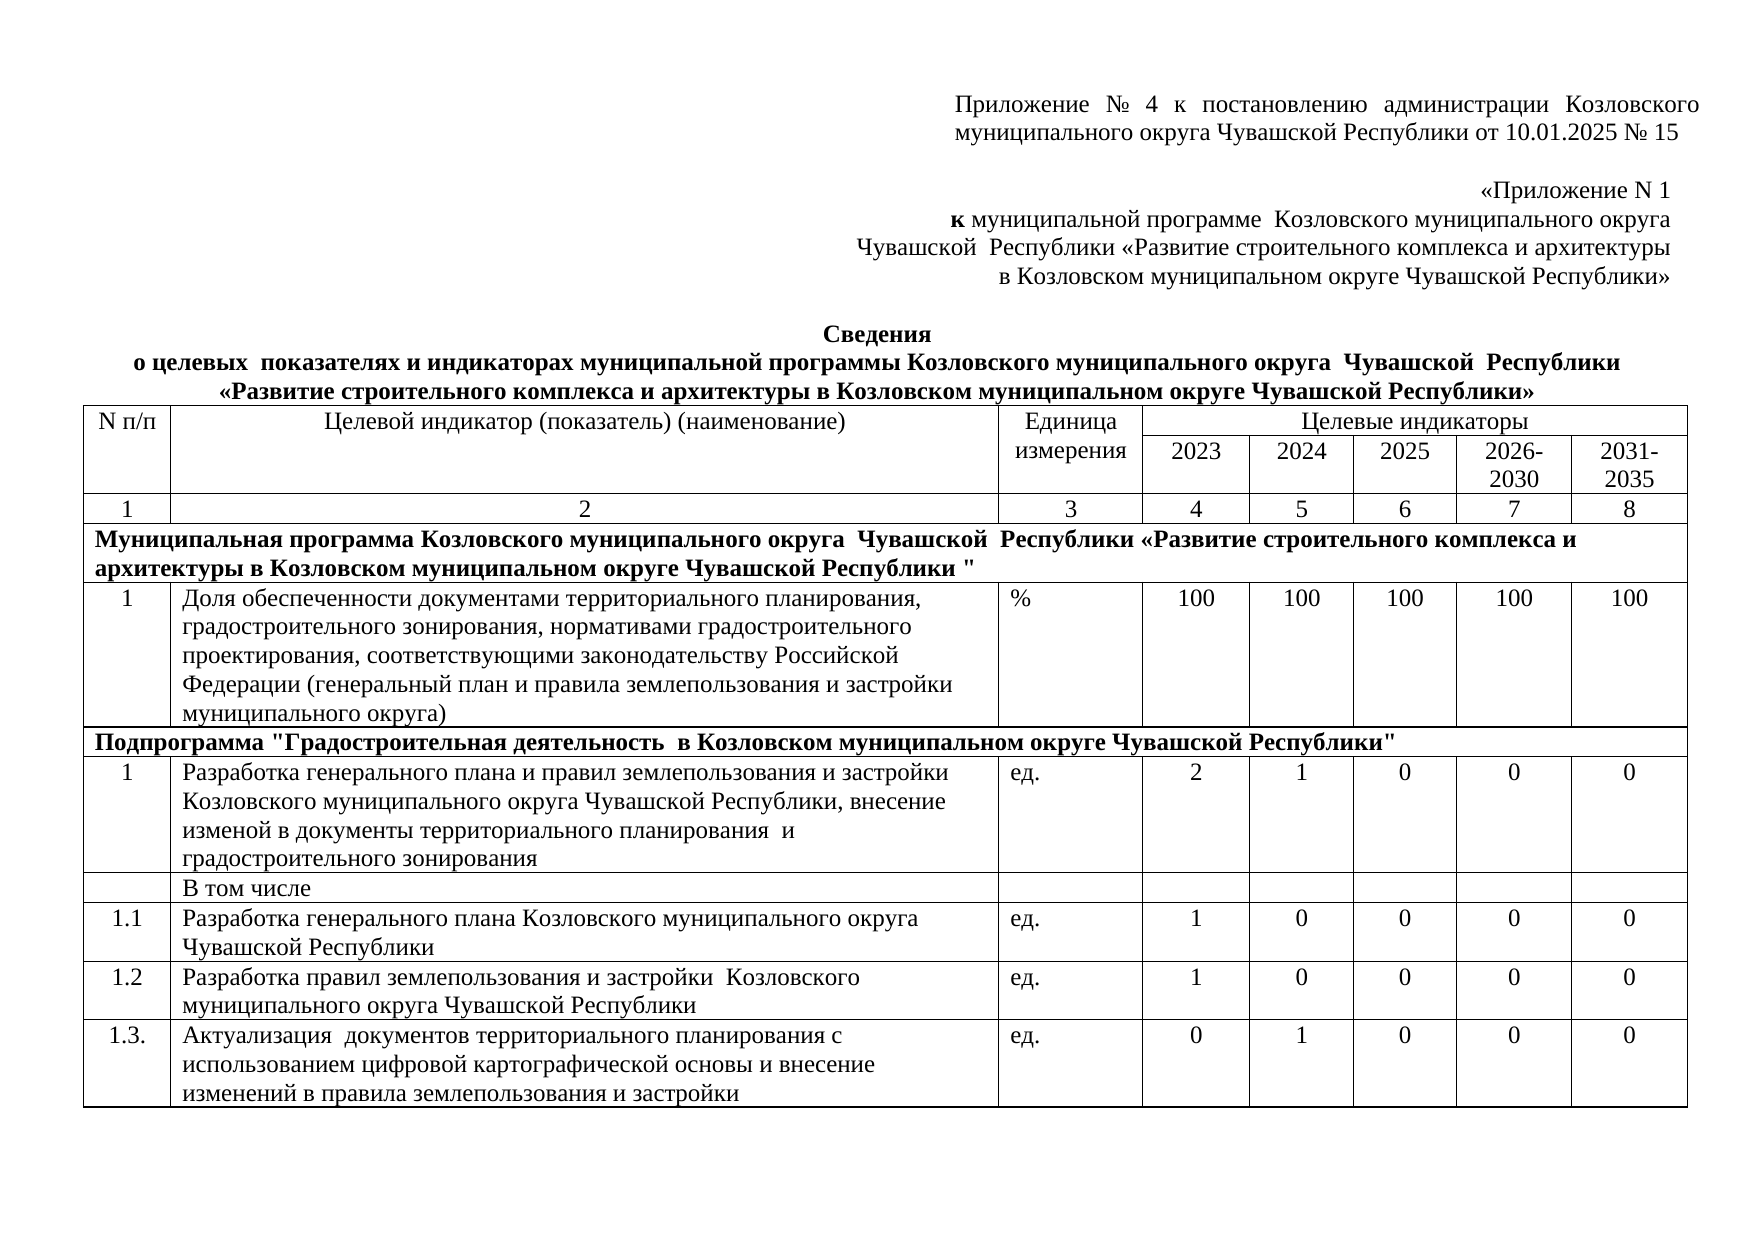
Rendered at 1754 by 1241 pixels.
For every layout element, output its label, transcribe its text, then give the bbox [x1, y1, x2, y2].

table_cell [1572, 873, 1687, 902]
table_cell 2023 [1143, 436, 1249, 493]
table_cell 1 [1143, 962, 1249, 1019]
table_cell ед. [999, 903, 1142, 961]
table_cell 0 [1457, 1020, 1571, 1106]
table_cell Доля обеспеченности документами территориального планирования, градостроительного зонирования, нормативами градостроительного проектирования, соответствующими законодательству Российской Федерации (генеральный план и правила землепользования и застройки муниципального округа) [171, 583, 998, 726]
table_cell 1.3. [84, 1020, 170, 1106]
table_cell 0 [1354, 903, 1456, 961]
table_cell [999, 873, 1142, 902]
table_cell Актуализация документов территориального планирования с использованием цифровой картографической основы и внесение изменений в правила землепользования и застройки [171, 1020, 998, 1106]
table_cell 100 [1572, 583, 1687, 726]
table_cell 1 [84, 494, 170, 523]
table_cell 2031-2035 [1572, 436, 1687, 493]
table_cell 1.1 [84, 903, 170, 961]
table_cell 0 [1457, 757, 1571, 872]
table_cell 0 [1354, 962, 1456, 1019]
table_header Целевые индикаторы [1143, 406, 1687, 435]
table_cell 0 [1354, 1020, 1456, 1106]
table_cell 7 [1457, 494, 1571, 523]
table_cell 0 [1457, 962, 1571, 1019]
table_cell Подпрограмма "Градостроительная деятельность в Козловском муниципальном округе Чувашской Республики" [84, 728, 1687, 756]
subtitle Сведения о целевых показателях и индикаторах муниципальной программы Козловского муниципального округа Чувашской Республики «Развитие строительного комплекса и архитектуры в Козловском муниципальном округе Чувашской Республики» [83, 319, 1671, 405]
table_cell % [999, 583, 1142, 726]
table_cell 2 [1143, 757, 1249, 872]
text Приложение № 4 к постановлению администрации Козловского муниципального округа Чувашской Республики от 10.01.2025 № 15 [954, 89, 1700, 146]
table_cell 0 [1250, 962, 1353, 1019]
table_cell 100 [1143, 583, 1249, 726]
table_cell ед. [999, 757, 1142, 872]
text «Приложение N 1 к муниципальной программе Козловского муниципального округа Чувашской Республики «Развитие строительного комплекса и архитектуры в Козловском муниципальном округе Чувашской Республики» [851, 175, 1671, 290]
table_cell 0 [1250, 903, 1353, 961]
table_cell 5 [1250, 494, 1353, 523]
table_cell 1 [1250, 757, 1353, 872]
table_cell 1 [84, 757, 170, 872]
table_cell 0 [1572, 1020, 1687, 1106]
table_header N п/п [84, 406, 170, 493]
table_cell В том числе [171, 873, 998, 902]
table_cell Разработка правил землепользования и застройки Козловского муниципального округа Чувашской Республики [171, 962, 998, 1019]
table_cell Муниципальная программа Козловского муниципального округа Чувашской Республики «Развитие строительного комплекса и архитектуры в Козловском муниципальном округе Чувашской Республики " [84, 524, 1687, 582]
table_cell 100 [1457, 583, 1571, 726]
table_cell Разработка генерального плана и правил землепользования и застройки Козловского муниципального округа Чувашской Республики, внесение изменой в документы территориального планирования и градостроительного зонирования [171, 757, 998, 872]
table_cell 3 [999, 494, 1142, 523]
table_cell 1.2 [84, 962, 170, 1019]
table_cell 1 [84, 583, 170, 726]
table_cell [84, 873, 170, 902]
table_cell Разработка генерального плана Козловского муниципального округа Чувашской Республики [171, 903, 998, 961]
table_cell 0 [1143, 1020, 1249, 1106]
table_cell 8 [1572, 494, 1687, 523]
table_cell [1457, 873, 1571, 902]
table_header Единица измерения [999, 406, 1142, 493]
table_cell 2026-2030 [1457, 436, 1571, 493]
table_cell 2024 [1250, 436, 1353, 493]
table_cell 1 [1250, 1020, 1353, 1106]
table_cell 100 [1250, 583, 1353, 726]
table_cell ед. [999, 962, 1142, 1019]
table_cell 6 [1354, 494, 1456, 523]
table_header Целевой индикатор (показатель) (наименование) [171, 406, 998, 493]
table_cell [1250, 873, 1353, 902]
table_cell 4 [1143, 494, 1249, 523]
table_cell [1143, 873, 1249, 902]
table_cell 0 [1572, 757, 1687, 872]
table_cell 100 [1354, 583, 1456, 726]
table_cell 0 [1572, 962, 1687, 1019]
table_cell 2 [171, 494, 998, 523]
table_cell [1354, 873, 1456, 902]
table_cell 1 [1143, 903, 1249, 961]
table_cell 0 [1354, 757, 1456, 872]
table_cell ед. [999, 1020, 1142, 1106]
table_cell 0 [1457, 903, 1571, 961]
table_cell 0 [1572, 903, 1687, 961]
table_cell 2025 [1354, 436, 1456, 493]
